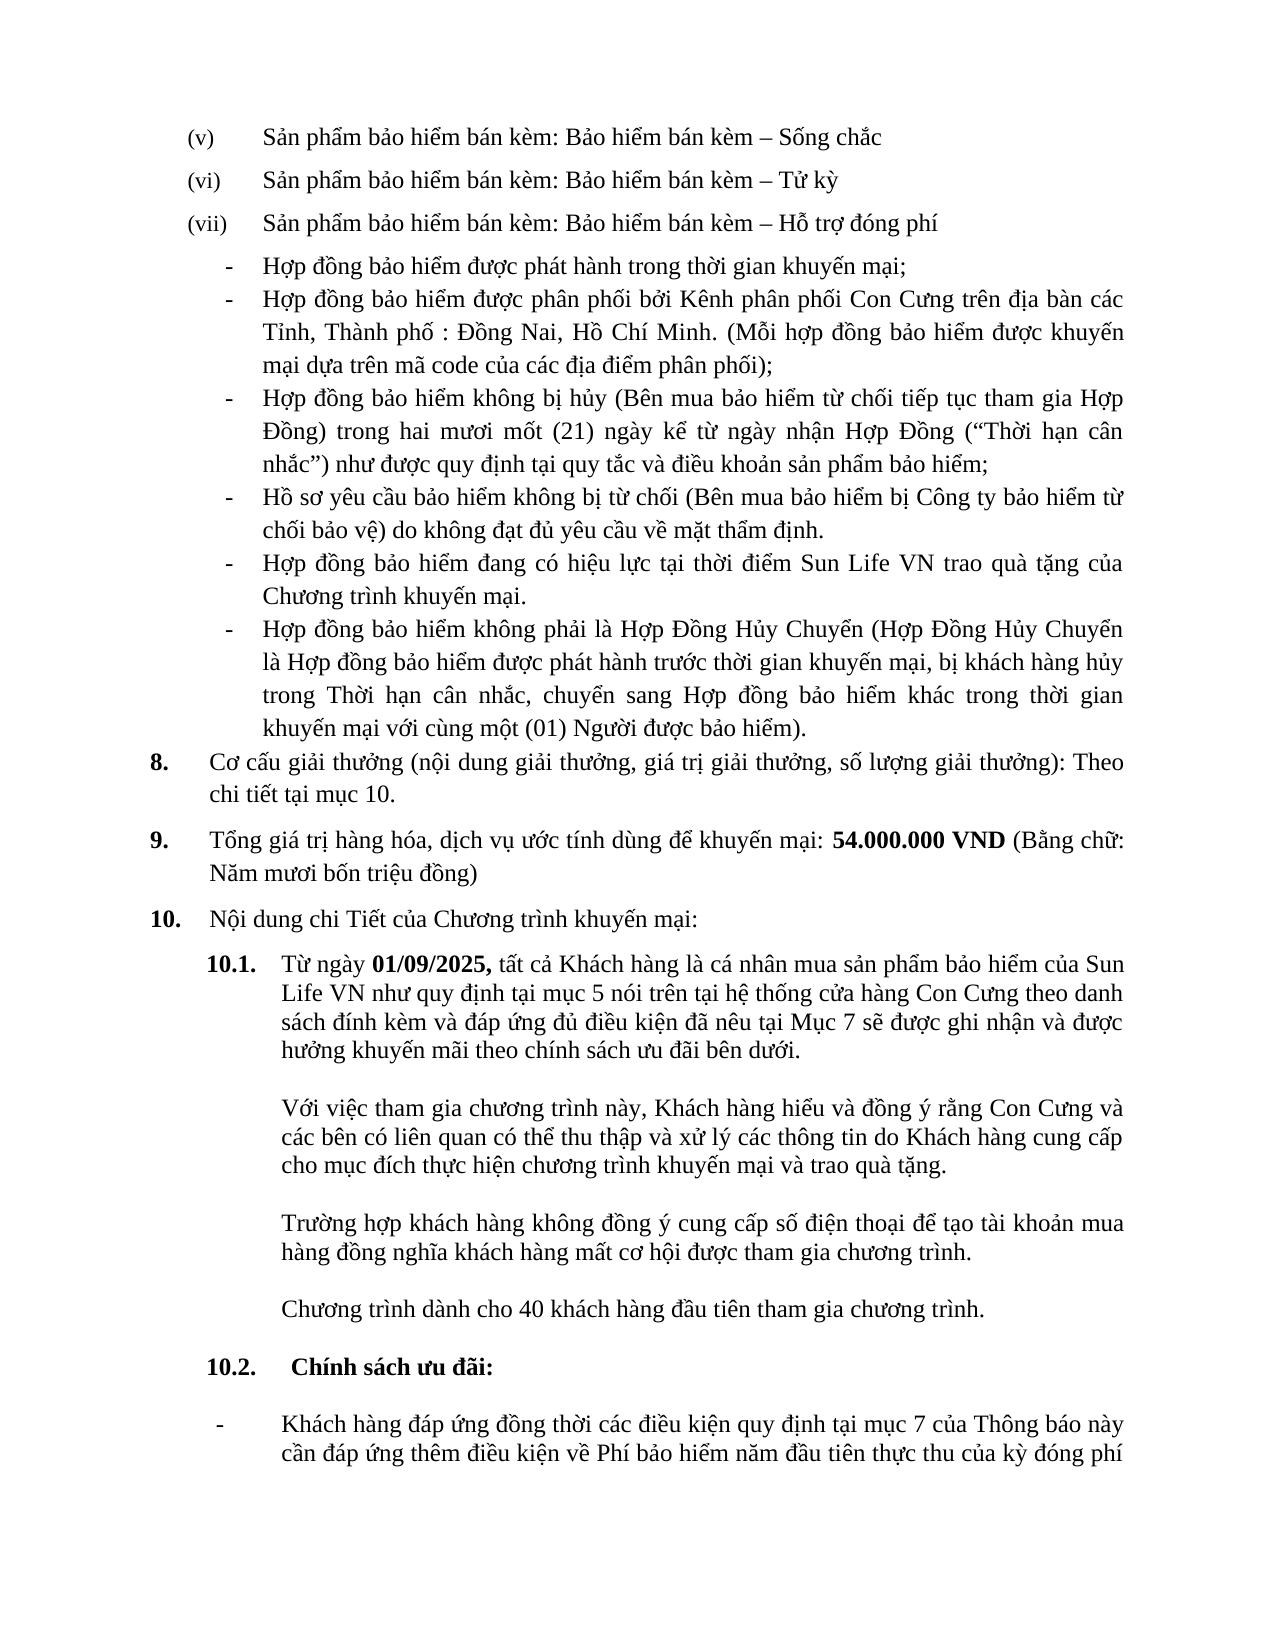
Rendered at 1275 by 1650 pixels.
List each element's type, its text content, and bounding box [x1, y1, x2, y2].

list Hợp đồng bảo hiểm đang có hiệu lực tại thời điểm Sun Life VN trao quà tặng của Chương trình khuyến mại. [225, 548, 1125, 610]
list Hợp đồng bảo hiểm được phát hành trong thời gian khuyến mại; [225, 251, 1125, 280]
list Tổng giá trị hàng hóa, dịch vụ ước tính dùng để khuyến mại: 54.000.000 VND (Bằng chữ: Năm mươi bốn triệu đồng) [150, 825, 1125, 887]
list Chính sách ưu đãi: [206, 1352, 1125, 1380]
list Sản phẩm bảo hiểm bán kèm: Bảo hiểm bán kèm – Tử kỳ [187, 165, 1125, 194]
list Trường hợp khách hàng không đồng ý cung cấp số điện thoại để tạo tài khoản mua hàng đồng nghĩa khách hàng mất cơ hội được tham gia chương trình. [206, 1208, 1125, 1265]
list Sản phẩm bảo hiểm bán kèm: Bảo hiểm bán kèm – Sống chắc [187, 122, 1125, 151]
list Hợp đồng bảo hiểm không phải là Hợp Đồng Hủy Chuyển (Hợp Đồng Hủy Chuyển là Hợp đồng bảo hiểm được phát hành trước thời gian khuyến mại, bị khách hàng hủy trong Thời hạn cân nhắc, chuyển sang Hợp đồng bảo hiểm khác trong thời gian khuyến mại với cùng một (01) Người được bảo hiểm). [225, 614, 1125, 742]
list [216, 1409, 1125, 1467]
list Hợp đồng bảo hiểm không bị hủy (Bên mua bảo hiểm từ chối tiếp tục tham gia Hợp Đồng) trong hai mươi mốt (21) ngày kể từ ngày nhận Hợp Đồng (“Thời hạn cân nhắc”) như được quy định tại quy tắc và điều khoản sản phẩm bảo hiểm; [225, 383, 1125, 478]
list Từ ngày 01/09/2025, tất cả Khách hàng là cá nhân mua sản phẩm bảo hiểm của Sun Life VN như quy định tại mục 5 nói trên tại hệ thống cửa hàng Con Cưng theo danh sách đính kèm và đáp ứng đủ điều kiện đã nêu tại Mục 7 sẽ được ghi nhận và được hưởng khuyến mãi theo chính sách ưu đãi bên dưới. [206, 949, 1125, 1064]
list Sản phẩm bảo hiểm bán kèm: Bảo hiểm bán kèm – Hỗ trợ đóng phí [187, 208, 1125, 237]
list Chương trình dành cho 40 khách hàng đầu tiên tham gia chương trình. [206, 1294, 1125, 1323]
list Hợp đồng bảo hiểm được phân phối bởi Kênh phân phối Con Cưng trên địa bàn các Tỉnh, Thành phố : Đồng Nai, Hồ Chí Minh. (Mỗi hợp đồng bảo hiểm được khuyến mại dựa trên mã code của các địa điểm phân phối); [225, 284, 1125, 379]
list Cơ cấu giải thưởng (nội dung giải thưởng, giá trị giải thưởng, số lượng giải thưởng): Theo chi tiết tại mục 10. [150, 747, 1125, 808]
list Nội dung chi Tiết của Chương trình khuyến mại: [150, 904, 1125, 932]
list Với việc tham gia chương trình này, Khách hàng hiểu và đồng ý rằng Con Cưng và các bên có liên quan có thể thu thập và xử lý các thông tin do Khách hàng cung cấp cho mục đích thực hiện chương trình khuyến mại và trao quà tặng. [206, 1093, 1125, 1179]
list Hồ sơ yêu cầu bảo hiểm không bị từ chối (Bên mua bảo hiểm bị Công ty bảo hiểm từ chối bảo vệ) do không đạt đủ yêu cầu về mặt thẩm định. [225, 482, 1125, 544]
